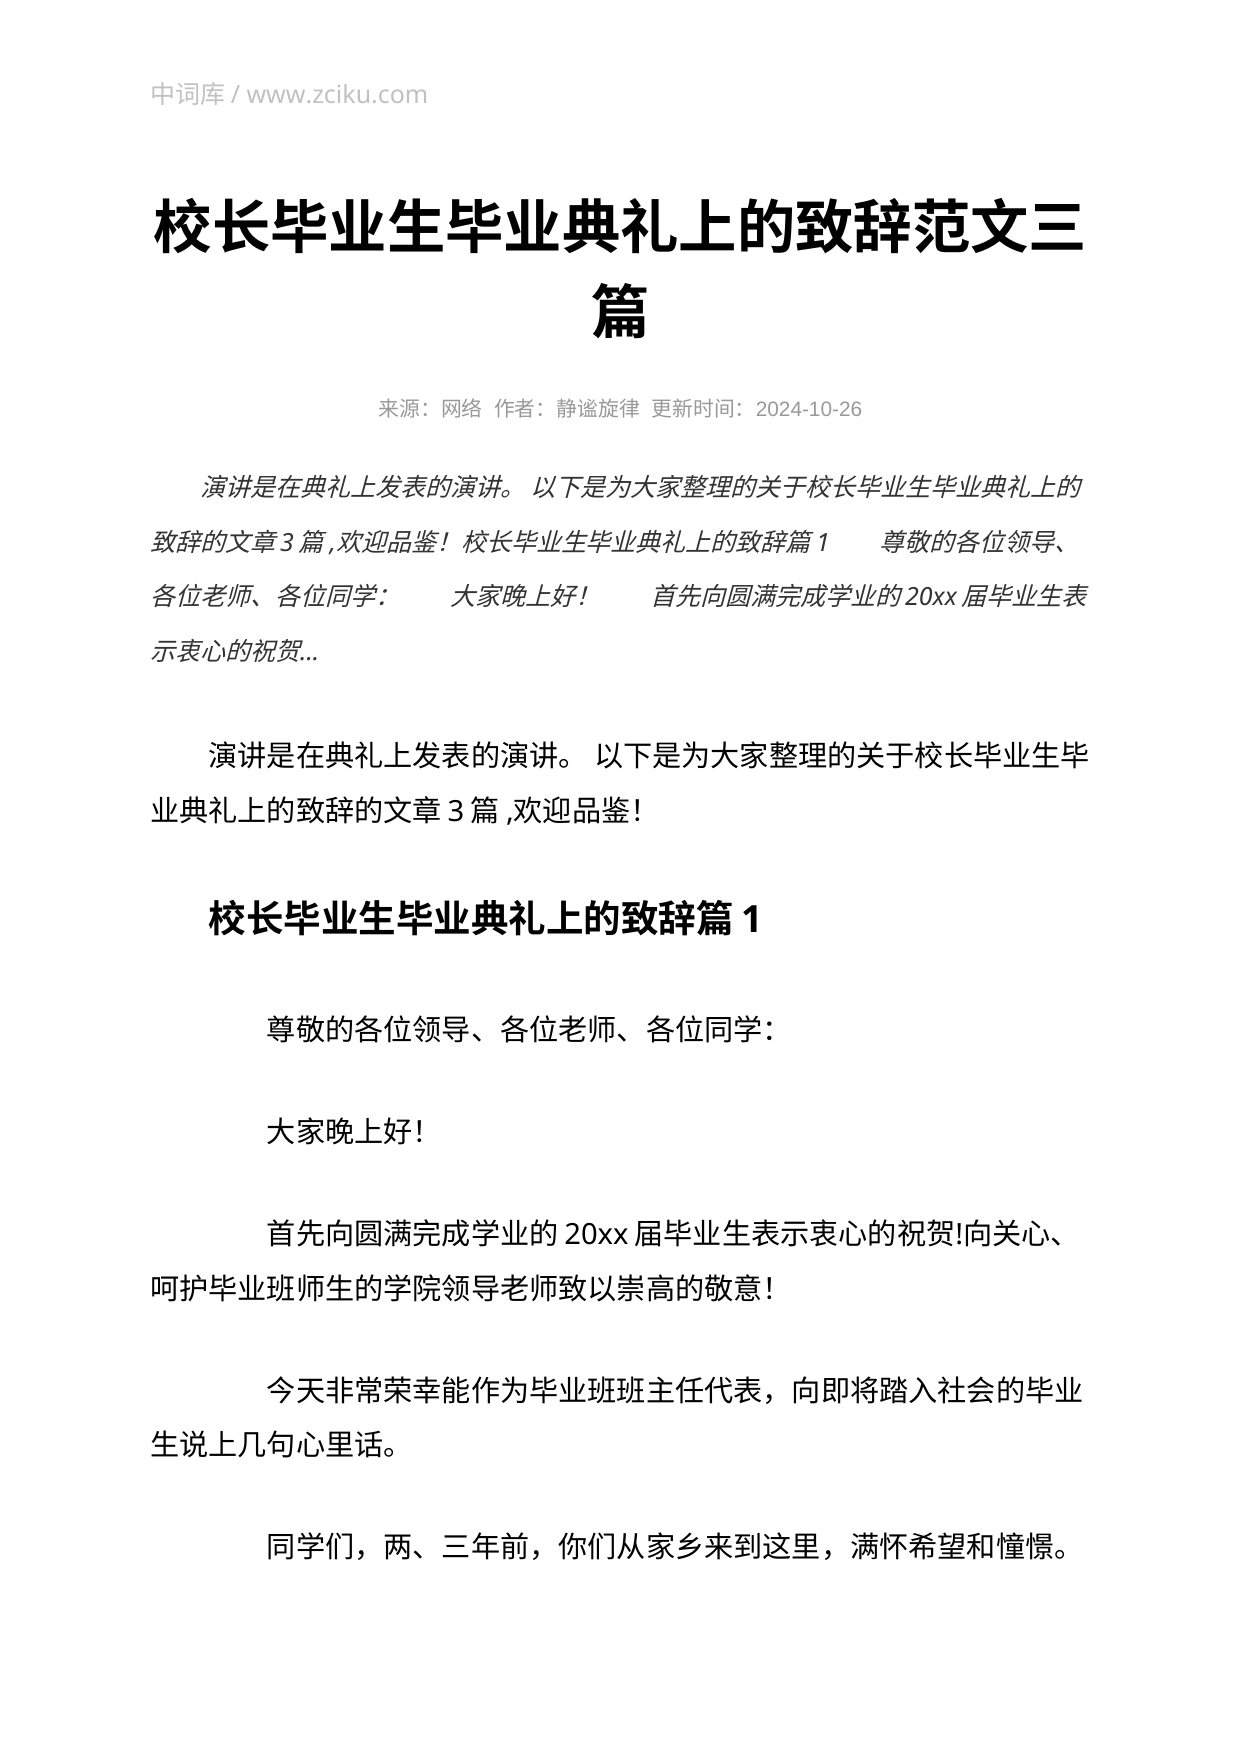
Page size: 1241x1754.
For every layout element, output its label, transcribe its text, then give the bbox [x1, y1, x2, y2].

subtitle 校长毕业生毕业典礼上的致辞范文三篇 [150, 181, 1090, 350]
text 校长毕业生毕业典礼上的致辞篇1 [150, 889, 1090, 944]
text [150, 1524, 1090, 1566]
text 演讲是在典礼上发表的演讲。 以下是为大家整理的关于校长毕业生毕业典礼上的致辞的文章3篇 ,欢迎品鉴！校长毕业生毕业典礼上的致辞篇1 尊敬的各位领导、各位老师、各位同学： 大家晚上好！ 首先向圆满完成学业的20xx届毕业生表示衷心的祝贺... [150, 468, 1090, 667]
text 演讲是在典礼上发表的演讲。 以下是为大家整理的关于校长毕业生毕业典礼上的致辞的文章3篇 ,欢迎品鉴！ [150, 732, 1090, 829]
text 来源：网络 作者：静谧旋律 更新时间：2024-10-26 [150, 397, 1090, 421]
text 首先向圆满完成学业的20xx届毕业生表示衷心的祝贺!向关心、呵护毕业班师生的学院领导老师致以崇高的敬意！ [150, 1210, 1090, 1308]
text 尊敬的各位领导、各位老师、各位同学： [150, 1007, 1090, 1049]
text 大家晚上好！ [150, 1108, 1090, 1151]
text 今天非常荣幸能作为毕业班班主任代表，向即将踏入社会的毕业生说上几句心里话。 [150, 1367, 1090, 1464]
